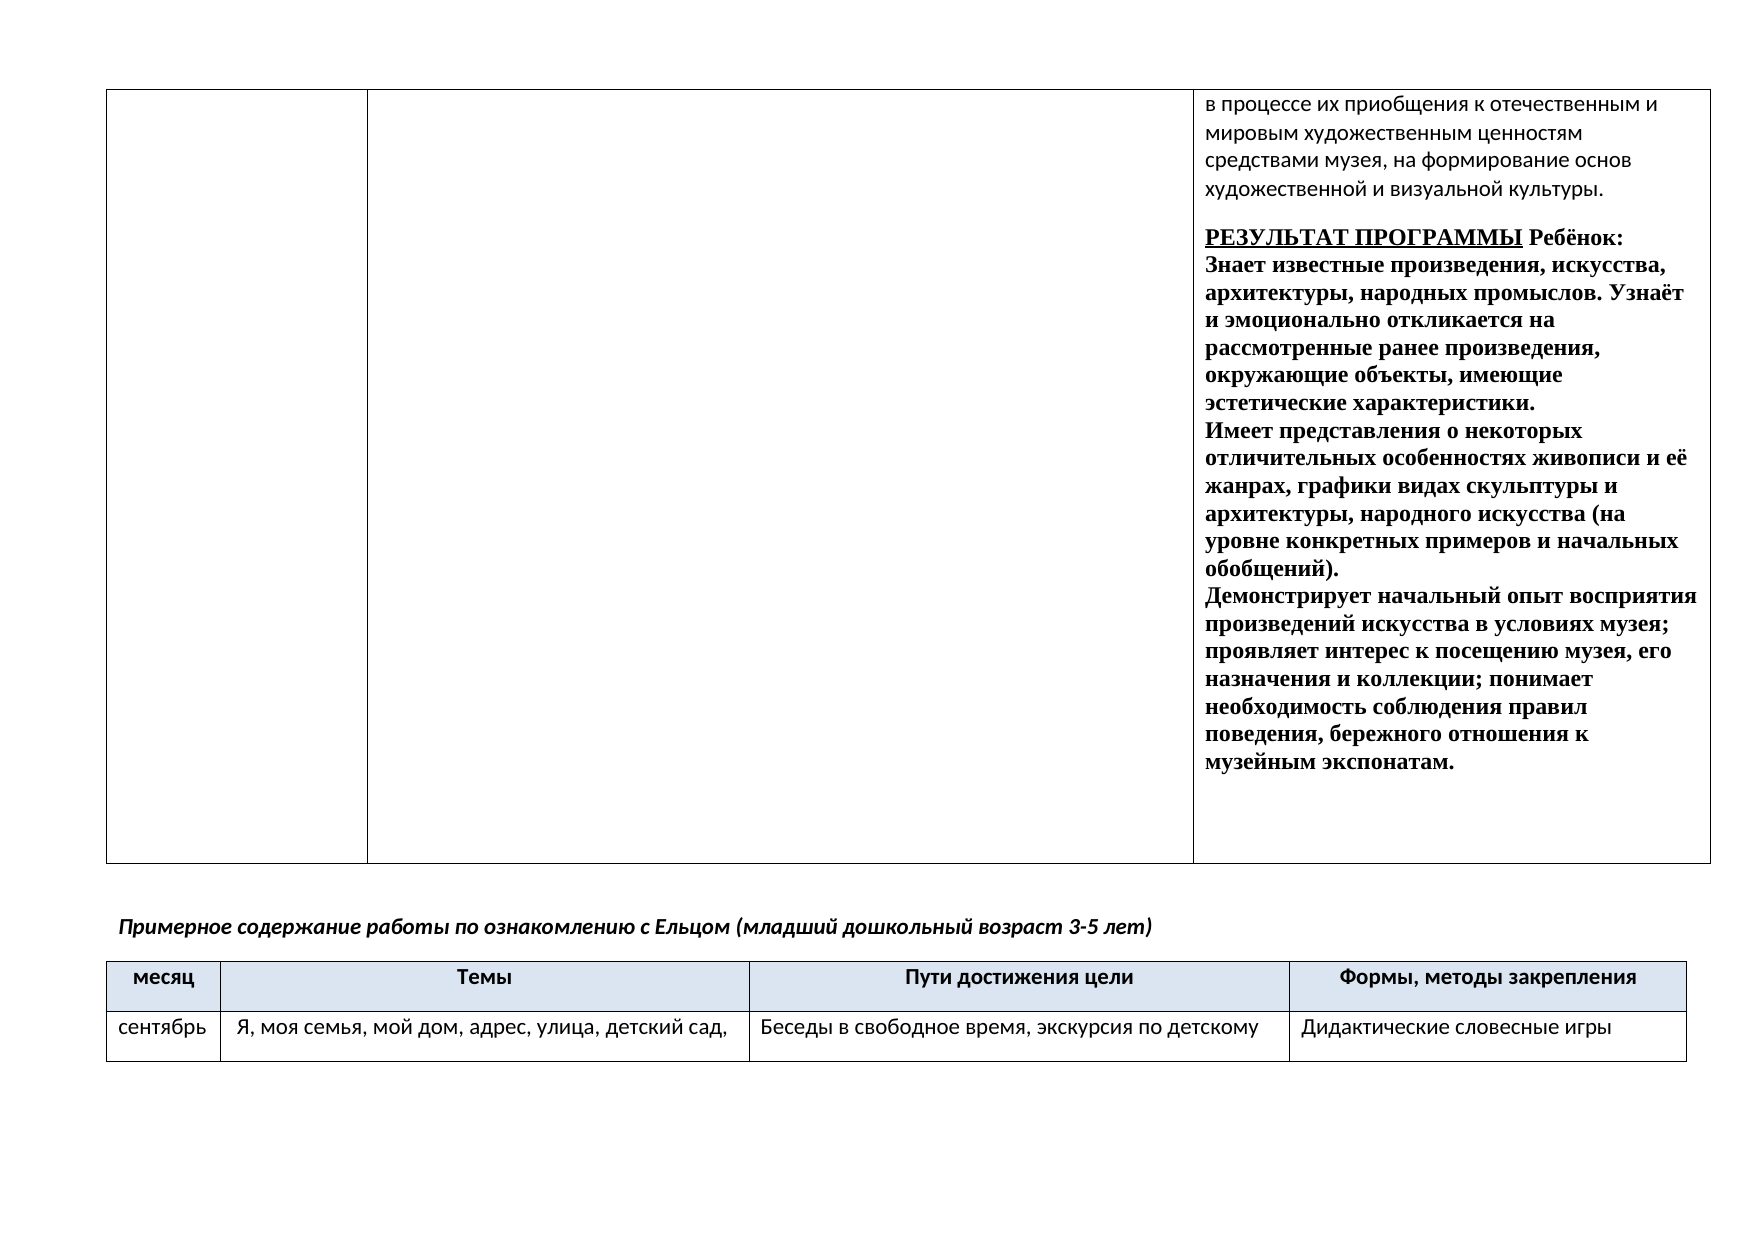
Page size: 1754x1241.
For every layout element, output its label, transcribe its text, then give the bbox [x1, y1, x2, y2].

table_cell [368, 90, 1193, 862]
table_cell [221, 1012, 749, 1061]
table_header месяц [107, 962, 220, 1011]
table_cell сентябрь [107, 1012, 220, 1061]
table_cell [1290, 1012, 1686, 1061]
table_header Темы [221, 962, 749, 1011]
table_header Формы, методы закрепления [1290, 962, 1686, 1011]
text Примерное содержание работы по ознакомлению с Ельцом (младший дошкольный возраст 3-5 лет) [118, 912, 1636, 940]
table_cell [107, 90, 367, 862]
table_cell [1194, 90, 1710, 862]
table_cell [750, 1012, 1289, 1061]
table_header Пути достижения цели [750, 962, 1289, 1011]
